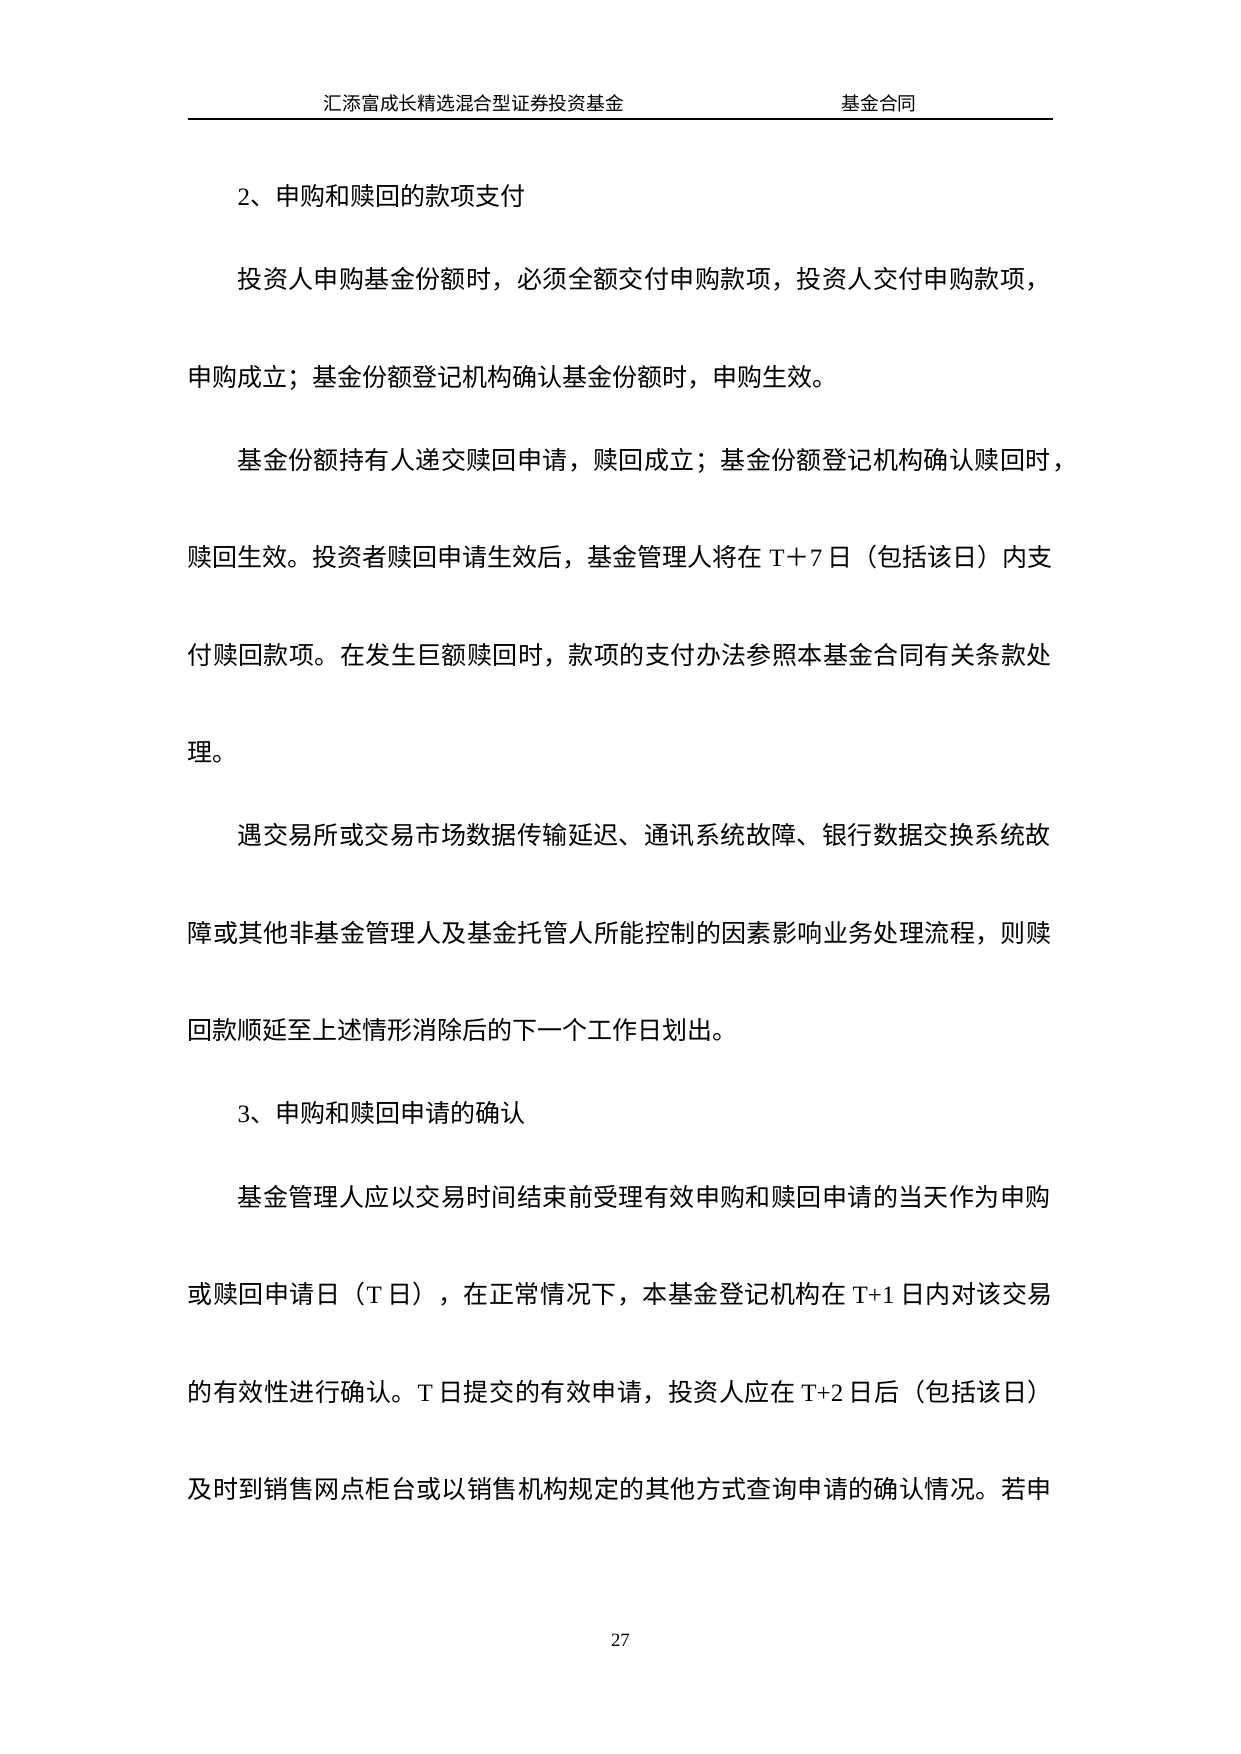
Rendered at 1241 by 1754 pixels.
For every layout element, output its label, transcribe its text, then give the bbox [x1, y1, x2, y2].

text 遇交易所或交易市场数据传输延迟、通讯系统故障、银行数据交换系统故障或其他非基金管理人及基金托管人所能控制的因素影响业务处理流程，则赎回款顺延至上述情形消除后的下一个工作日划出。 [187, 801, 1053, 1061]
text 基金份额持有人递交赎回申请，赎回成立；基金份额登记机构确认赎回时，赎回生效。投资者赎回申请生效后，基金管理人将在T＋7日（包括该日）内支付赎回款项。在发生巨额赎回时，款项的支付办法参照本基金合同有关条款处理。 [187, 426, 1053, 783]
text 投资人申购基金份额时，必须全额交付申购款项，投资人交付申购款项，申购成立；基金份额登记机构确认基金份额时，申购生效。 [187, 245, 1053, 408]
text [187, 1163, 1053, 1520]
text 2、申购和赎回的款项支付 [187, 162, 1053, 227]
text 3、申购和赎回申请的确认 [187, 1079, 1053, 1144]
